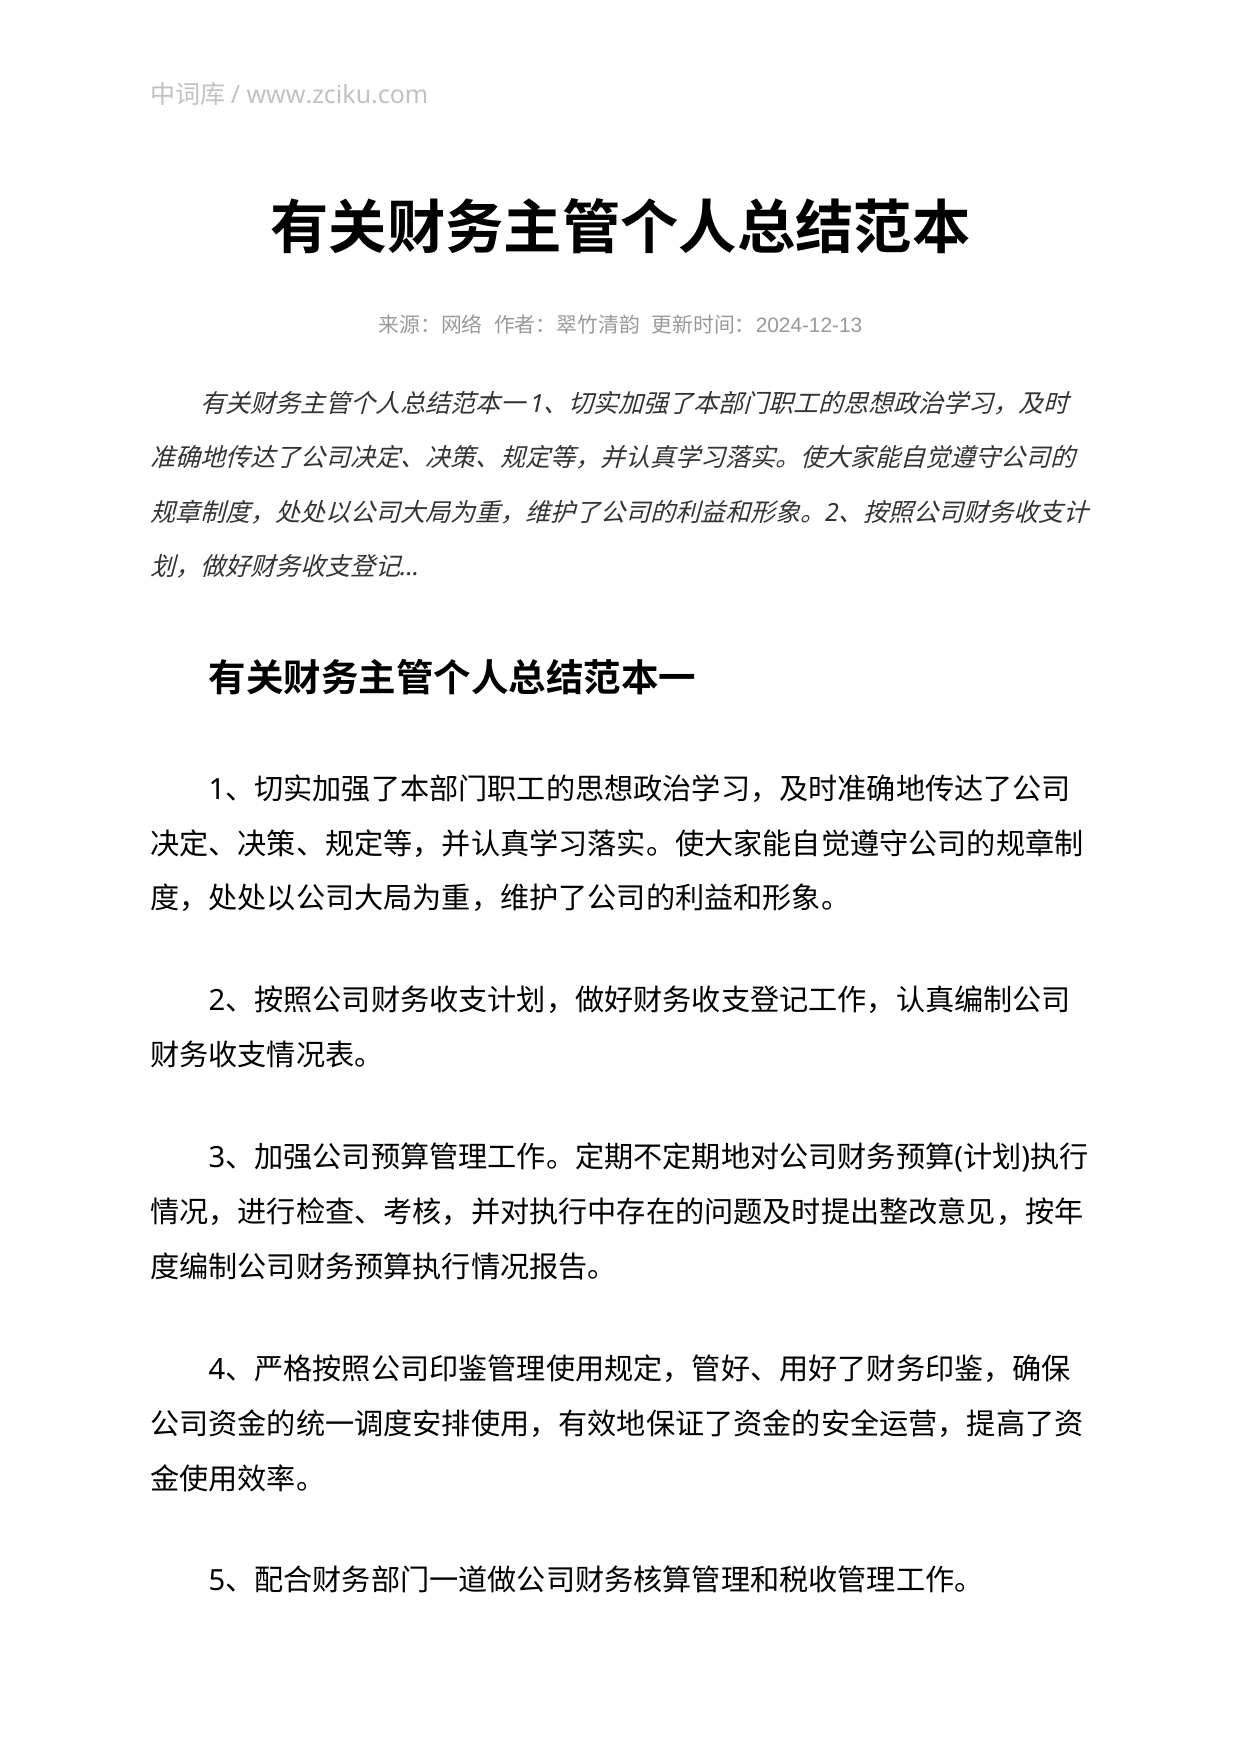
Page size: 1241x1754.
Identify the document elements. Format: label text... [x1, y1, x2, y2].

text 1、切实加强了本部门职工的思想政治学习，及时准确地传达了公司决定、决策、规定等，并认真学习落实。使大家能自觉遵守公司的规章制度，处处以公司大局为重，维护了公司的利益和形象。 [150, 765, 1090, 917]
subtitle 有关财务主管个人总结范本 [150, 181, 1090, 266]
text 4、严格按照公司印鉴管理使用规定，管好、用好了财务印鉴，确保公司资金的统一调度安排使用，有效地保证了资金的安全运营，提高了资金使用效率。 [150, 1345, 1090, 1497]
text 来源：网络 作者：翠竹清韵 更新时间：2024-12-13 [150, 313, 1090, 337]
text 有关财务主管个人总结范本一 [150, 648, 1090, 702]
text 2、按照公司财务收支计划，做好财务收支登记工作，认真编制公司财务收支情况表。 [150, 977, 1090, 1074]
text 有关财务主管个人总结范本一1、切实加强了本部门职工的思想政治学习，及时准确地传达了公司决定、决策、规定等，并认真学习落实。使大家能自觉遵守公司的规章制度，处处以公司大局为重，维护了公司的利益和形象。2、按照公司财务收支计划，做好财务收支登记... [150, 383, 1090, 583]
text 3、加强公司预算管理工作。定期不定期地对公司财务预算(计划)执行情况，进行检查、考核，并对执行中存在的问题及时提出整改意见，按年度编制公司财务预算执行情况报告。 [150, 1134, 1090, 1286]
text 5、配合财务部门一道做公司财务核算管理和税收管理工作。 [150, 1557, 1090, 1599]
